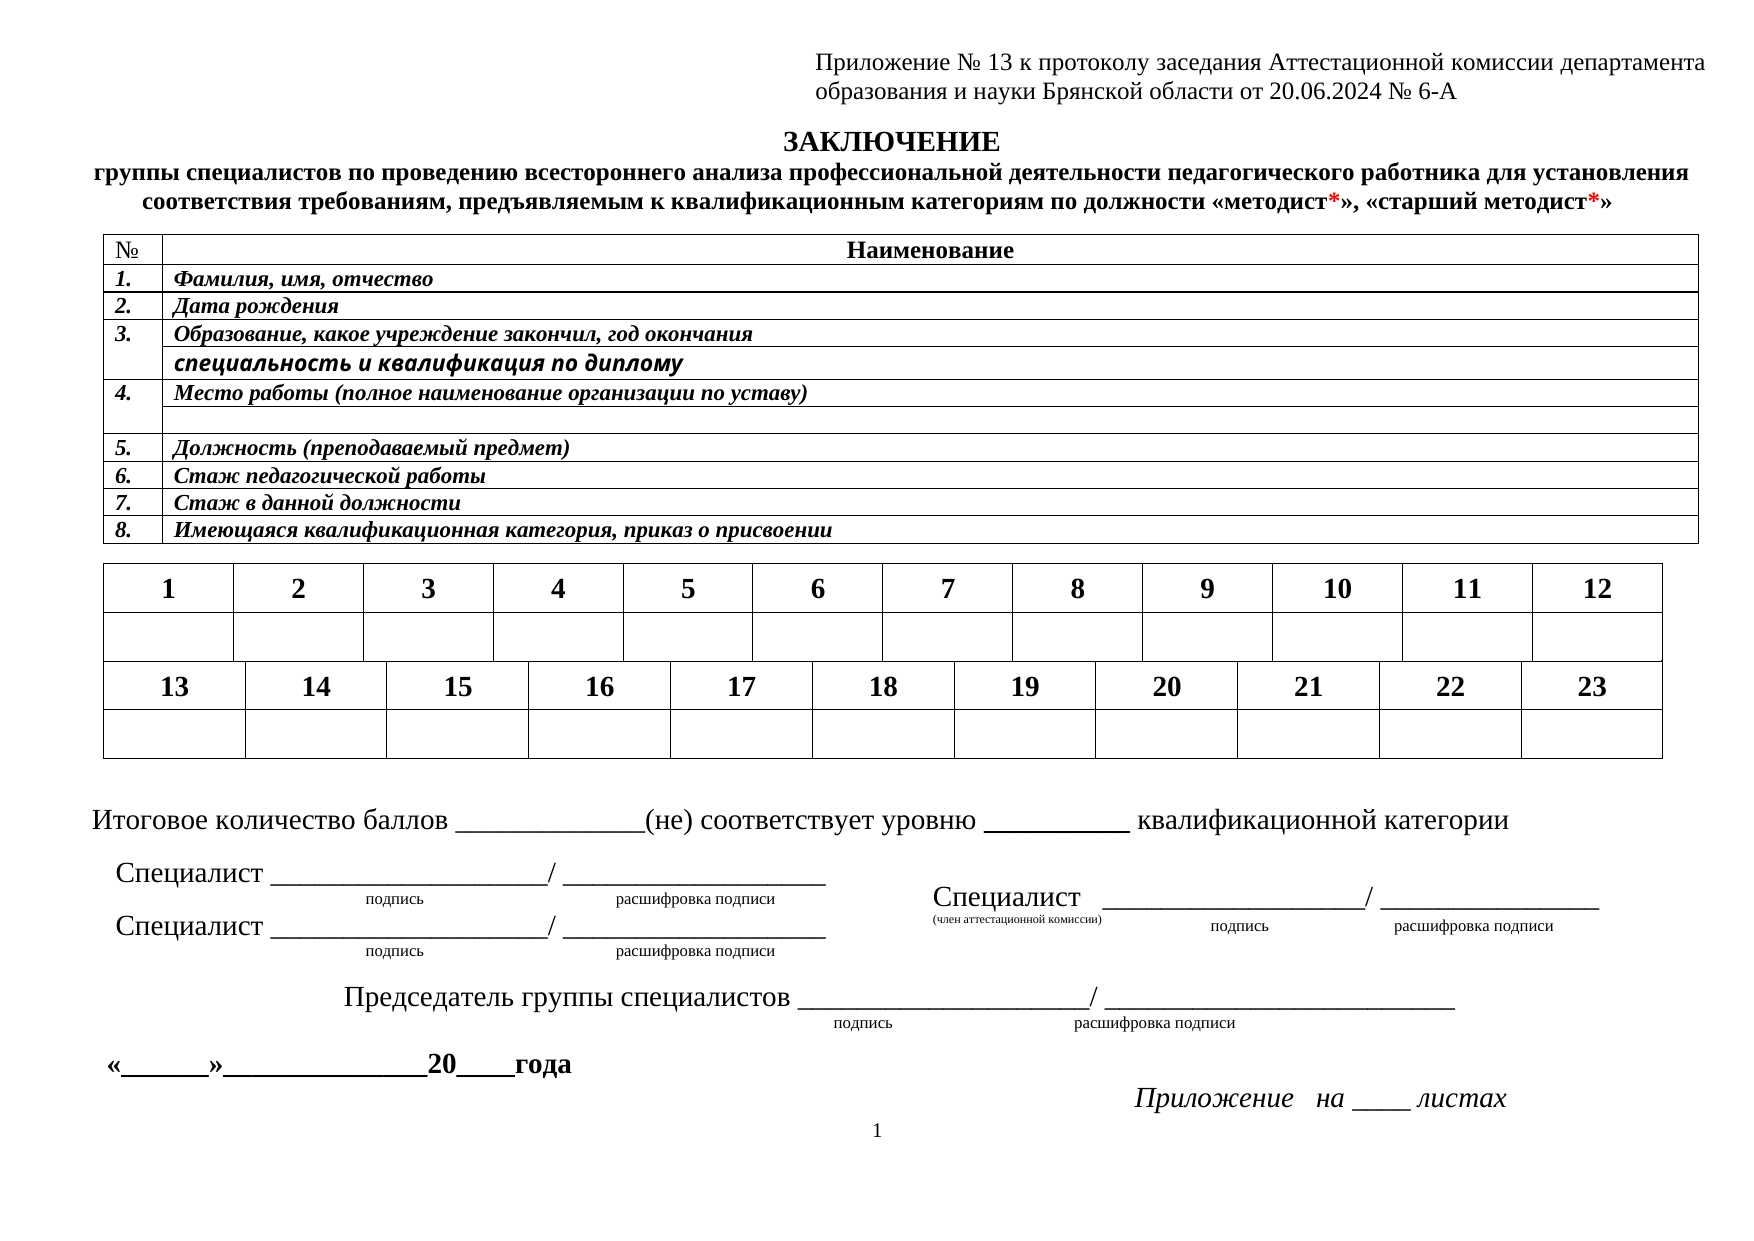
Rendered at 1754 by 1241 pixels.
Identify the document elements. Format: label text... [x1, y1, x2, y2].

table_cell [364, 613, 493, 661]
table_cell 19 [955, 662, 1095, 709]
table_cell [246, 710, 386, 758]
table_cell 16 [529, 662, 670, 709]
title ЗАКЛЮЧЕНИЕ [47, 124, 1707, 157]
table_cell 8. [104, 516, 162, 543]
table_cell Специалист ___________________/ __________________ подпись расшифровка подписи [104, 908, 921, 960]
table_cell [1522, 710, 1662, 758]
table_cell Фамилия, имя, отчество [163, 265, 1698, 291]
table_cell [883, 613, 1012, 661]
table_header Наименование [163, 235, 1698, 264]
table_cell Образование, какое учреждение закончил, год окончания [163, 320, 1698, 346]
table_cell 5. [104, 434, 162, 461]
text «______»______________20____года [62, 1047, 1722, 1080]
table_cell 6. [104, 462, 162, 488]
table_cell 14 [246, 662, 386, 709]
table_cell 23 [1522, 662, 1662, 709]
title Приложение № 13 к протоколу заседания Аттестационной комиссии департамента образования и науки Брянской области от 20.06.2024 № 6-А [815, 47, 1707, 105]
table_cell [1533, 613, 1662, 661]
table_cell [1013, 613, 1142, 661]
table_cell 21 [1238, 662, 1379, 709]
table_header 8 [1013, 564, 1142, 612]
table_cell [624, 613, 752, 661]
table_header 10 [1273, 564, 1402, 612]
table_cell [955, 710, 1095, 758]
table_cell [1238, 710, 1379, 758]
table_cell Стаж в данной должности [163, 489, 1698, 515]
table_cell [104, 613, 233, 661]
table_cell 20 [1096, 662, 1237, 709]
table_cell 4. [104, 380, 162, 433]
table_cell [753, 613, 882, 661]
table_cell [234, 613, 363, 661]
table_cell [1380, 710, 1521, 758]
table_cell [1273, 613, 1402, 661]
table_cell Должность (преподаваемый предмет) [163, 434, 1698, 461]
table_cell [104, 710, 245, 758]
table_header № [104, 235, 162, 264]
table_cell [387, 710, 528, 758]
table_header 4 [494, 564, 623, 612]
table_cell 22 [1380, 662, 1521, 709]
table_header 9 [1143, 564, 1272, 612]
table_cell [494, 613, 623, 661]
table_cell [1096, 710, 1237, 758]
table_cell [1143, 613, 1272, 661]
table_cell 17 [671, 662, 812, 709]
table_header 7 [883, 564, 1012, 612]
table_header 5 [624, 564, 752, 612]
table_header 11 [1403, 564, 1532, 612]
text подпись расшифровка подписи [47, 1013, 1707, 1047]
table_cell 1. [104, 265, 162, 291]
table_header Специалист ___________________/ __________________ подпись расшифровка подписи [104, 855, 921, 908]
table_cell Имеющаяся квалификационная категория, приказ о присвоении [163, 516, 1698, 543]
table_header 2 [234, 564, 363, 612]
table_cell 7. [104, 489, 162, 515]
text Приложение на ____ листах [47, 1080, 1707, 1114]
table_header 3 [364, 564, 493, 612]
table_cell 2. [104, 293, 162, 319]
title группы специалистов по проведению всестороннего анализа профессиональной деятельности педагогического работника для установления соответствия требованиям, предъявляемым к квалификационным категориям по должности «методист*», «старший методист*» [47, 157, 1707, 215]
table_cell Дата рождения [163, 293, 1698, 319]
table_cell Стаж педагогической работы [163, 462, 1698, 488]
table_cell 13 [104, 662, 245, 709]
text Итоговое количество баллов _____________(не) соответствует уровню __________ квалификационной категории [47, 802, 1707, 836]
table_cell 18 [813, 662, 954, 709]
table_cell [163, 407, 1698, 433]
table_cell 3. [104, 320, 162, 378]
table_header 1 [104, 564, 233, 612]
table_header 12 [1533, 564, 1662, 612]
text Председатель группы специалистов ____________________/ ________________________ [47, 979, 1707, 1013]
table_cell [1403, 613, 1532, 661]
table_cell 15 [387, 662, 528, 709]
table_header Специалист __________________/ _______________ (член аттестационной комиссии) подпись расшифровка подписи [921, 855, 1625, 960]
table_cell специальность и квалификация по диплому [163, 347, 1698, 378]
table_cell [813, 710, 954, 758]
table_cell [671, 710, 812, 758]
table_cell Место работы (полное наименование организации по уставу) [163, 380, 1698, 406]
table_cell [529, 710, 670, 758]
table_header 6 [753, 564, 882, 612]
